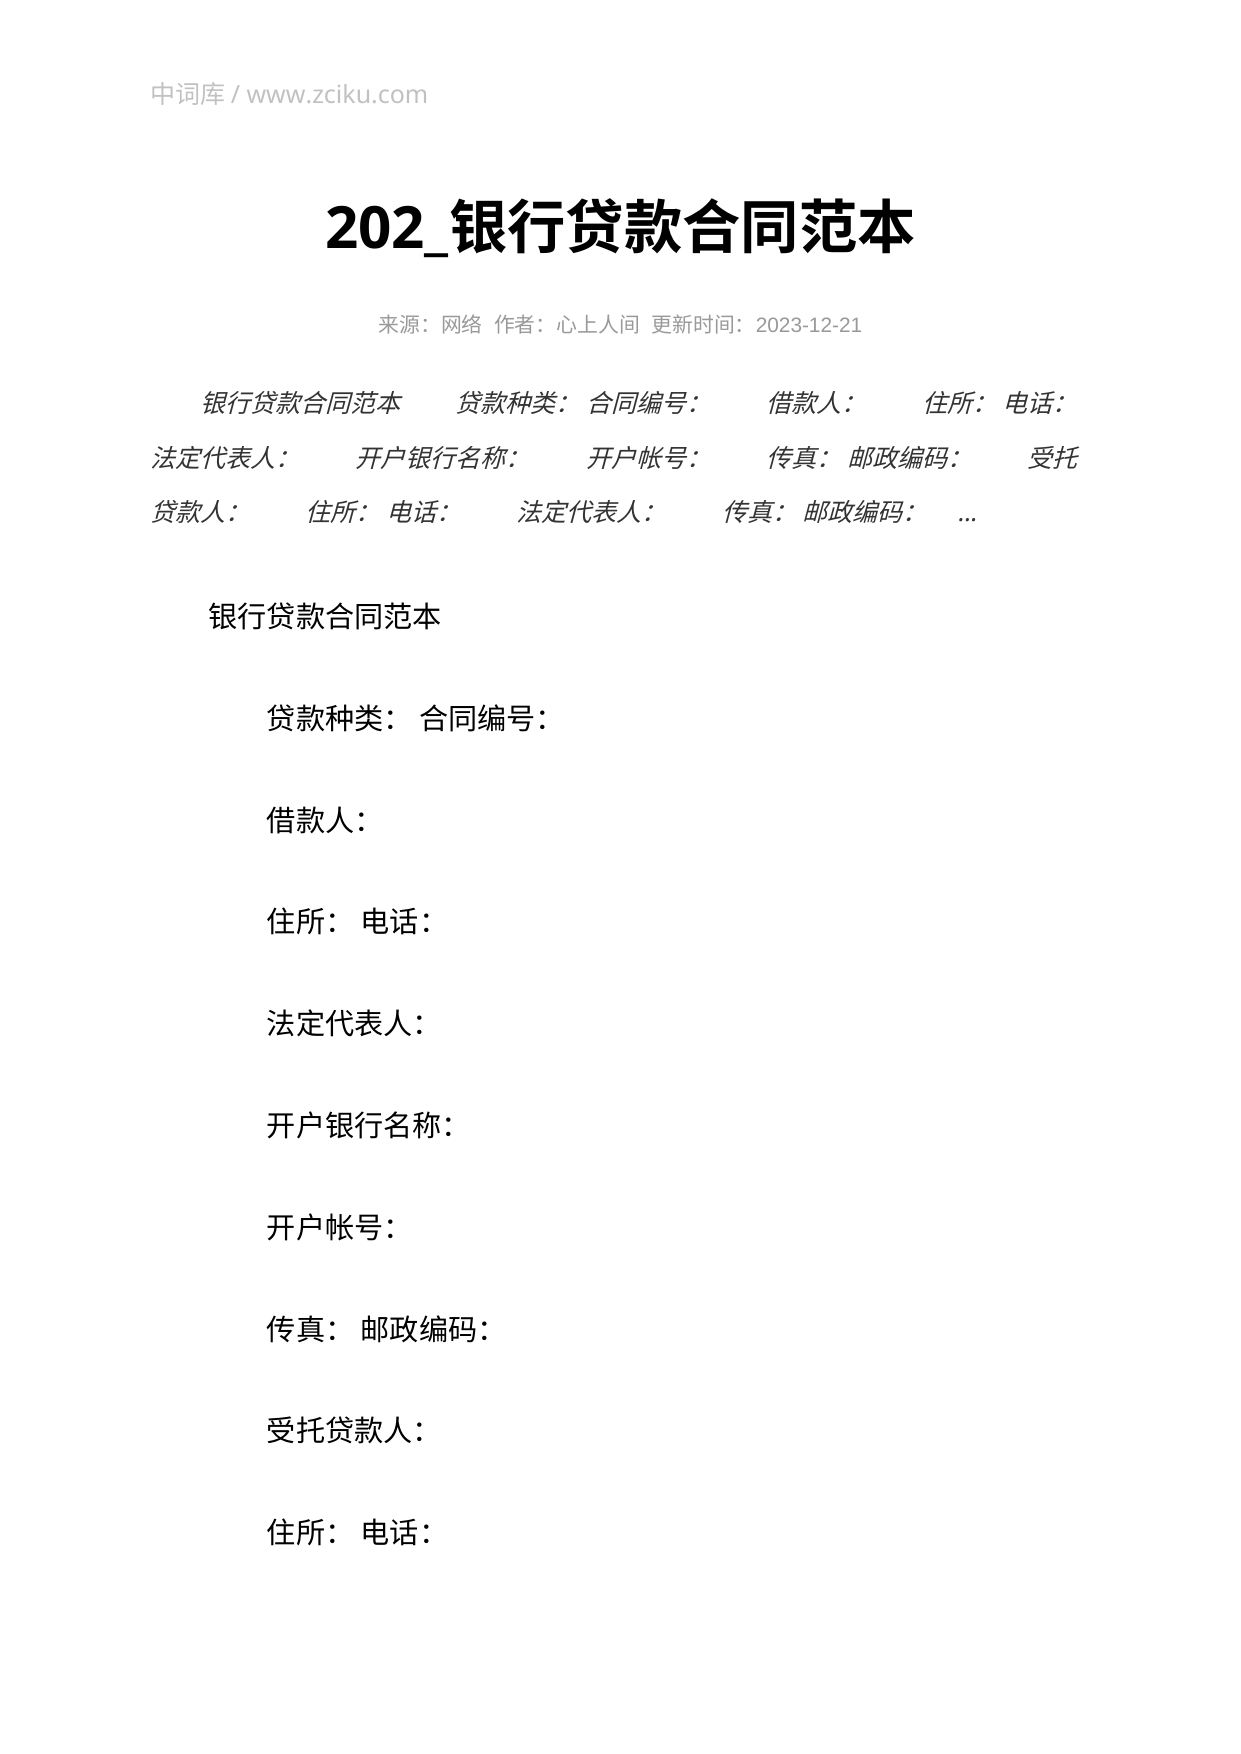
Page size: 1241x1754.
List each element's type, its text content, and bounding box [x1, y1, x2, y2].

text 住所： 电话： [150, 1510, 1090, 1552]
text 受托贷款人： [150, 1408, 1090, 1450]
text 住所： 电话： [150, 899, 1090, 941]
text 银行贷款合同范本 [150, 594, 1090, 636]
subtitle 202_银行贷款合同范本 [150, 181, 1090, 266]
text 传真： 邮政编码： [150, 1306, 1090, 1348]
text 法定代表人： [150, 1001, 1090, 1043]
text 开户帐号： [150, 1204, 1090, 1247]
text 贷款种类： 合同编号： [150, 696, 1090, 738]
text 银行贷款合同范本 贷款种类： 合同编号： 借款人： 住所： 电话： 法定代表人： 开户银行名称： 开户帐号： 传真： 邮政编码： 受托贷款人： 住所： 电话： 法定代表人： 传真： 邮政编码： ... [150, 384, 1090, 529]
text 开户银行名称： [150, 1103, 1090, 1145]
text 借款人： [150, 797, 1090, 839]
text 来源：网络 作者：心上人间 更新时间：2023-12-21 [150, 313, 1090, 337]
